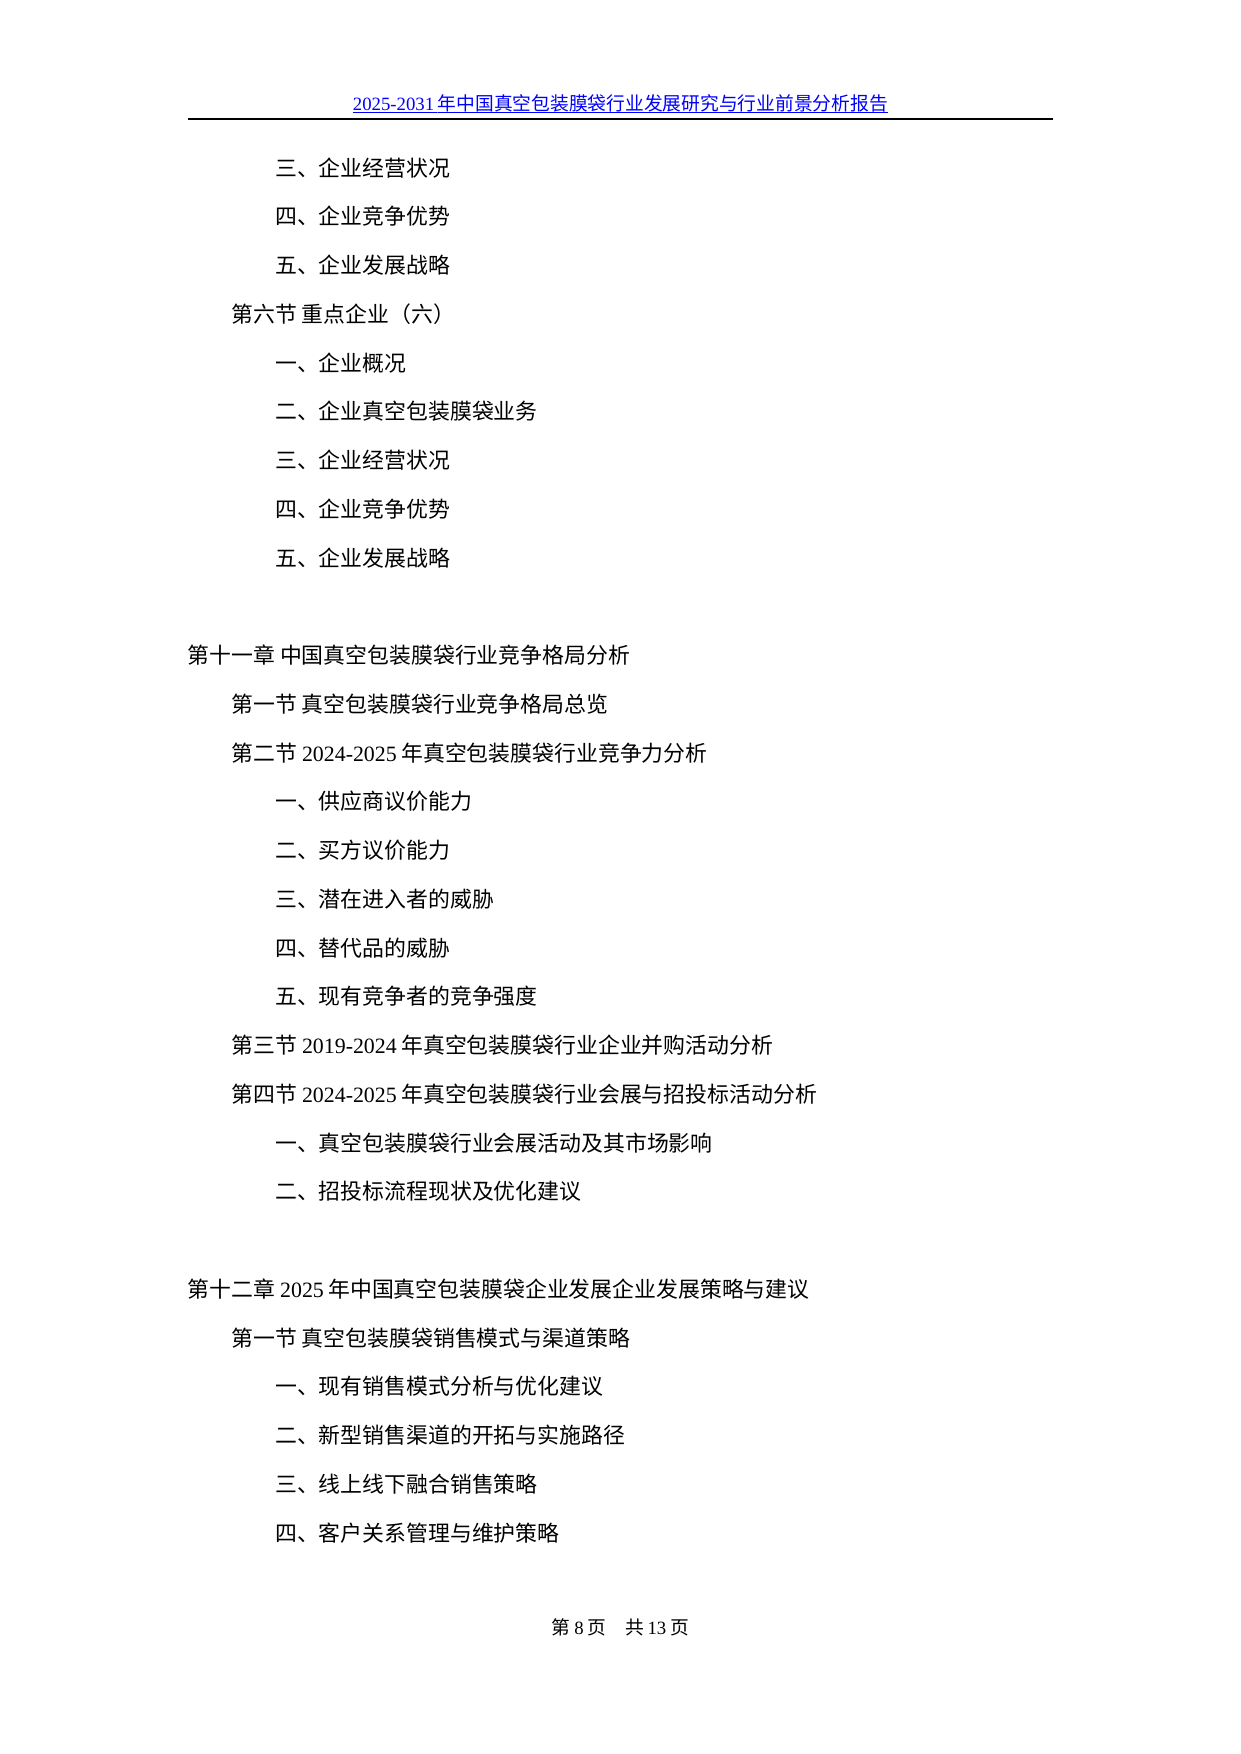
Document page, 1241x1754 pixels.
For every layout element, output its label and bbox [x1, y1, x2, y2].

text [187, 150, 1053, 1548]
